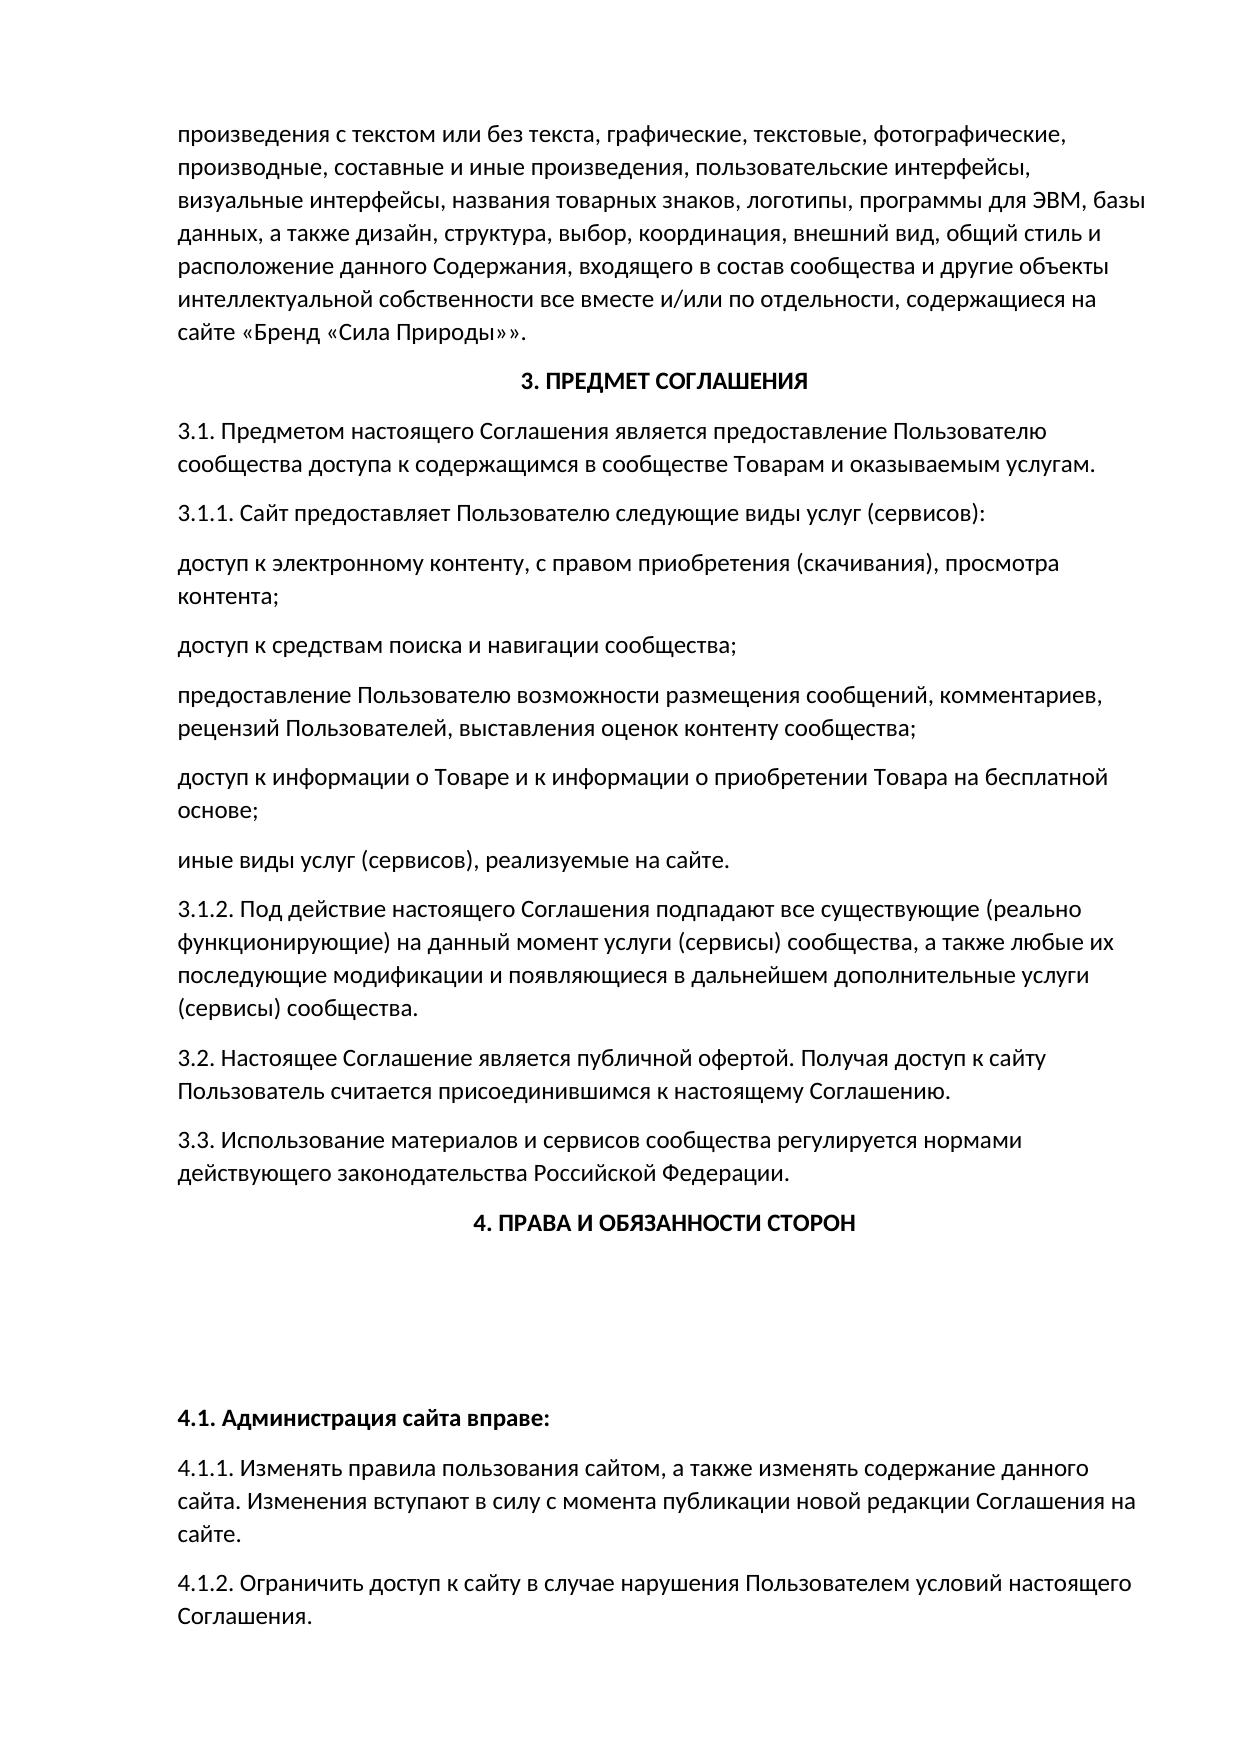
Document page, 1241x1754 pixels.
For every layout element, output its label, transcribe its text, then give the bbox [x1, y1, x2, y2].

text доступ к средствам поиска и навигации сообщества; [177, 629, 1152, 660]
text иные виды услуг (сервисов), реализуемые на сайте. [177, 844, 1152, 874]
text 3. ПРЕДМЕТ СОГЛАШЕНИЯ [177, 365, 1152, 396]
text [177, 118, 1152, 346]
text предоставление Пользователю возможности размещения сообщений, комментариев, рецензий Пользователей, выставления оценок контенту сообщества; [177, 679, 1152, 742]
text 4. ПРАВА И ОБЯЗАННОСТИ СТОРОН [177, 1207, 1152, 1237]
text 4.1. Администрация сайта вправе: [177, 1402, 1152, 1433]
text 3.2. Настоящее Соглашение является публичной офертой. Получая доступ к сайту Пользователь считается присоединившимся к настоящему Соглашению. [177, 1042, 1152, 1105]
text 4.1.1. Изменять правила пользования сайтом, а также изменять содержание данного сайта. Изменения вступают в силу с момента публикации новой редакции Соглашения на сайте. [177, 1452, 1152, 1548]
text 3.3. Использование материалов и сервисов сообщества регулируется нормами действующего законодательства Российской Федерации. [177, 1124, 1152, 1188]
text доступ к электронному контенту, с правом приобретения (скачивания), просмотра контента; [177, 547, 1152, 610]
text 3.1.1. Сайт предоставляет Пользователю следующие виды услуг (сервисов): [177, 497, 1152, 528]
text 3.1. Предметом настоящего Соглашения является предоставление Пользователю сообщества доступа к содержащимся в сообществе Товарам и оказываемым услугам. [177, 415, 1152, 478]
text 4.1.2. Ограничить доступ к сайту в случае нарушения Пользователем условий настоящего Соглашения. [177, 1567, 1152, 1631]
text 3.1.2. Под действие настоящего Соглашения подпадают все существующие (реально функционирующие) на данный момент услуги (сервисы) сообщества, а также любые их последующие модификации и появляющиеся в дальнейшем дополнительные услуги (сервисы) сообщества. [177, 893, 1152, 1023]
text доступ к информации о Товаре и к информации о приобретении Товара на бесплатной основе; [177, 761, 1152, 825]
